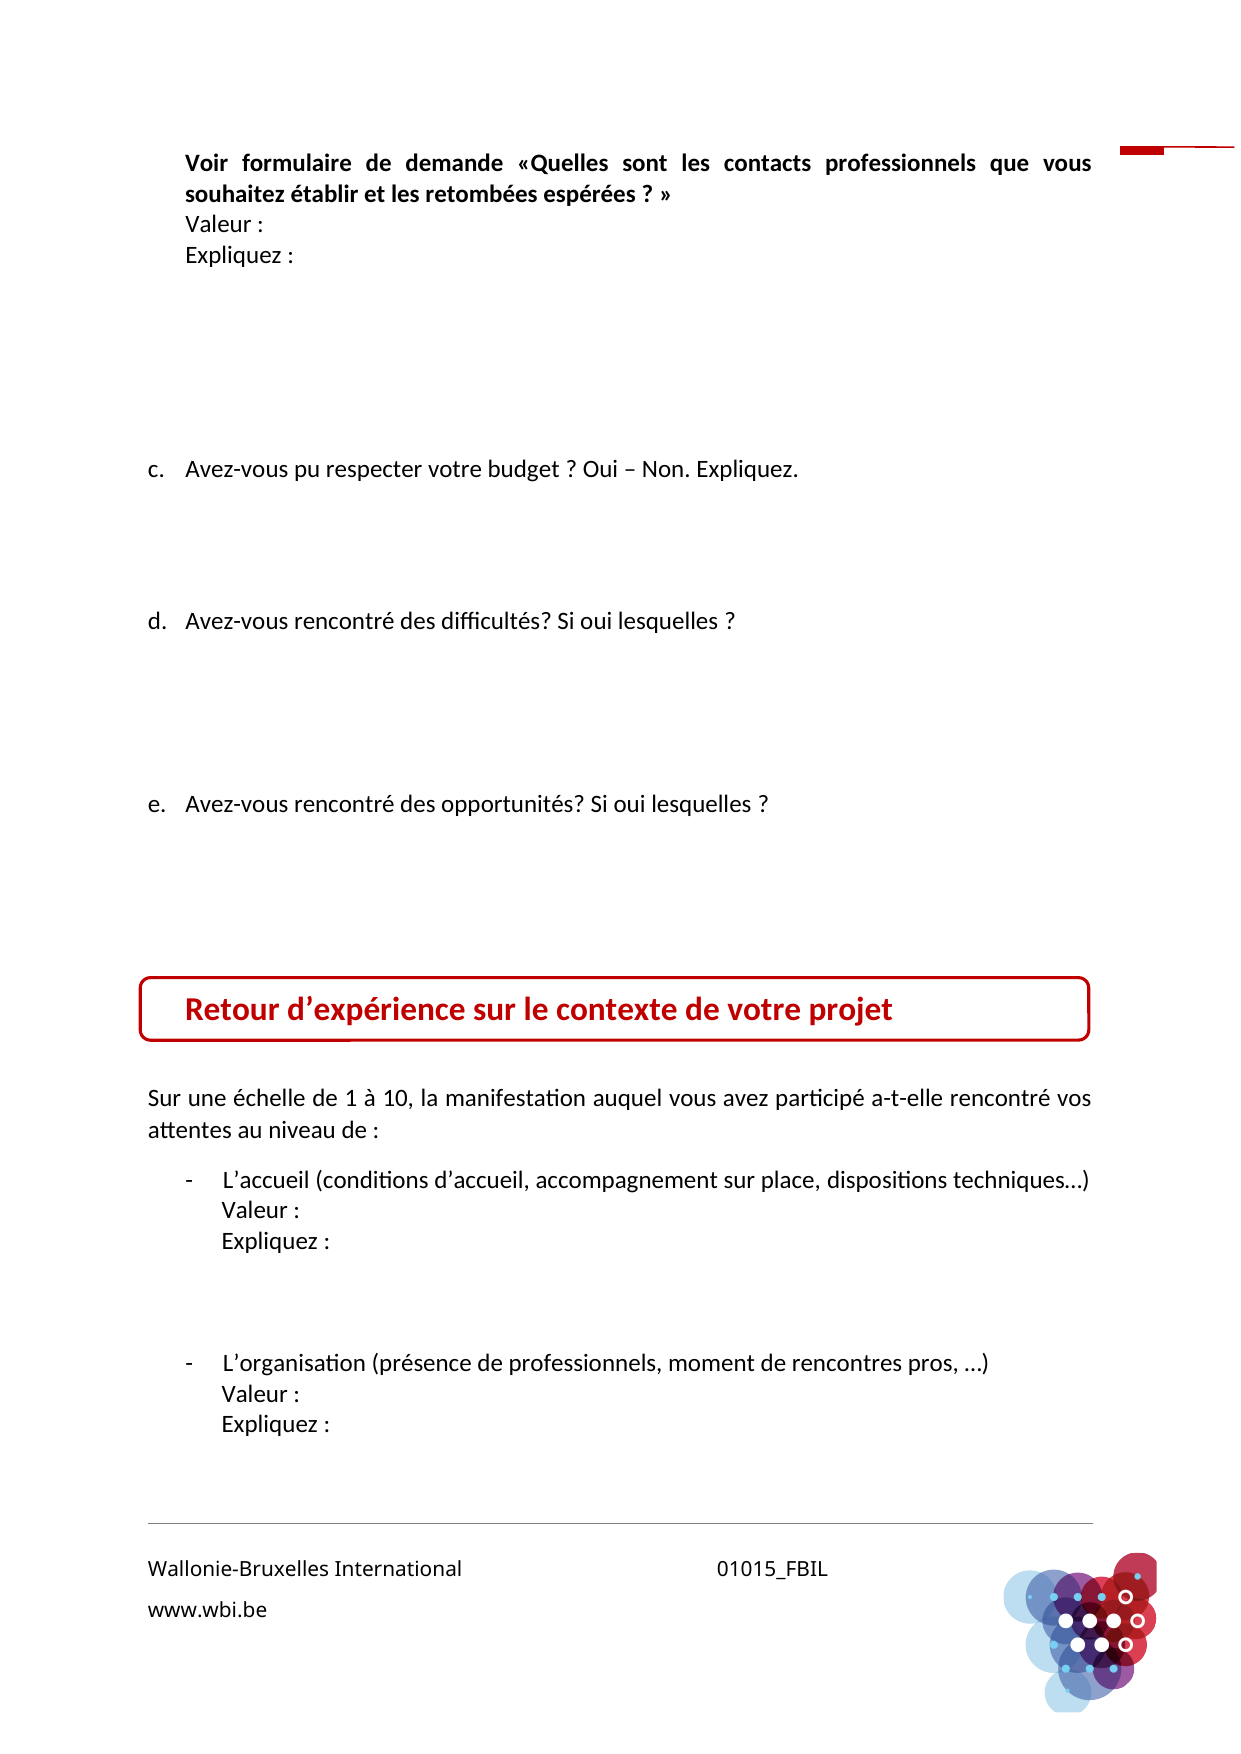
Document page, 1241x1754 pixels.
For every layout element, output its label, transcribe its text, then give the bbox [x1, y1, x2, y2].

list Avez-vous pu respecter votre budget ? Oui – Non. Expliquez. [148, 453, 1093, 483]
text Retour d’expérience sur le contexte de votre projet [185, 988, 1087, 1029]
text Expliquez : [185, 1408, 1093, 1439]
list Avez-vous rencontré des opportunités? Si oui lesquelles ? [148, 788, 1093, 819]
list L’accueil (conditions d’accueil, accompagnement sur place, dispositions techniques…) [185, 1164, 1093, 1195]
text Expliquez : [185, 239, 1093, 270]
text Expliquez : [185, 1225, 1093, 1256]
picture [1003, 1552, 1157, 1712]
text Valeur : [185, 1378, 1093, 1408]
text Sur une échelle de 1 à 10, la manifestation auquel vous avez participé a-t-elle rencontré vos attentes au niveau de : [148, 1082, 1093, 1145]
list Avez-vous rencontré des difficultés? Si oui lesquelles ? [148, 605, 1093, 636]
text Valeur : [185, 209, 1093, 239]
list Voir formulaire de demande «Quelles sont les contacts professionnels que vous souhaitez établir et les retombées espérées ? » [185, 148, 1093, 209]
list L’organisation (présence de professionnels, moment de rencontres pros, …) [185, 1347, 1093, 1378]
text Valeur : [185, 1195, 1093, 1225]
